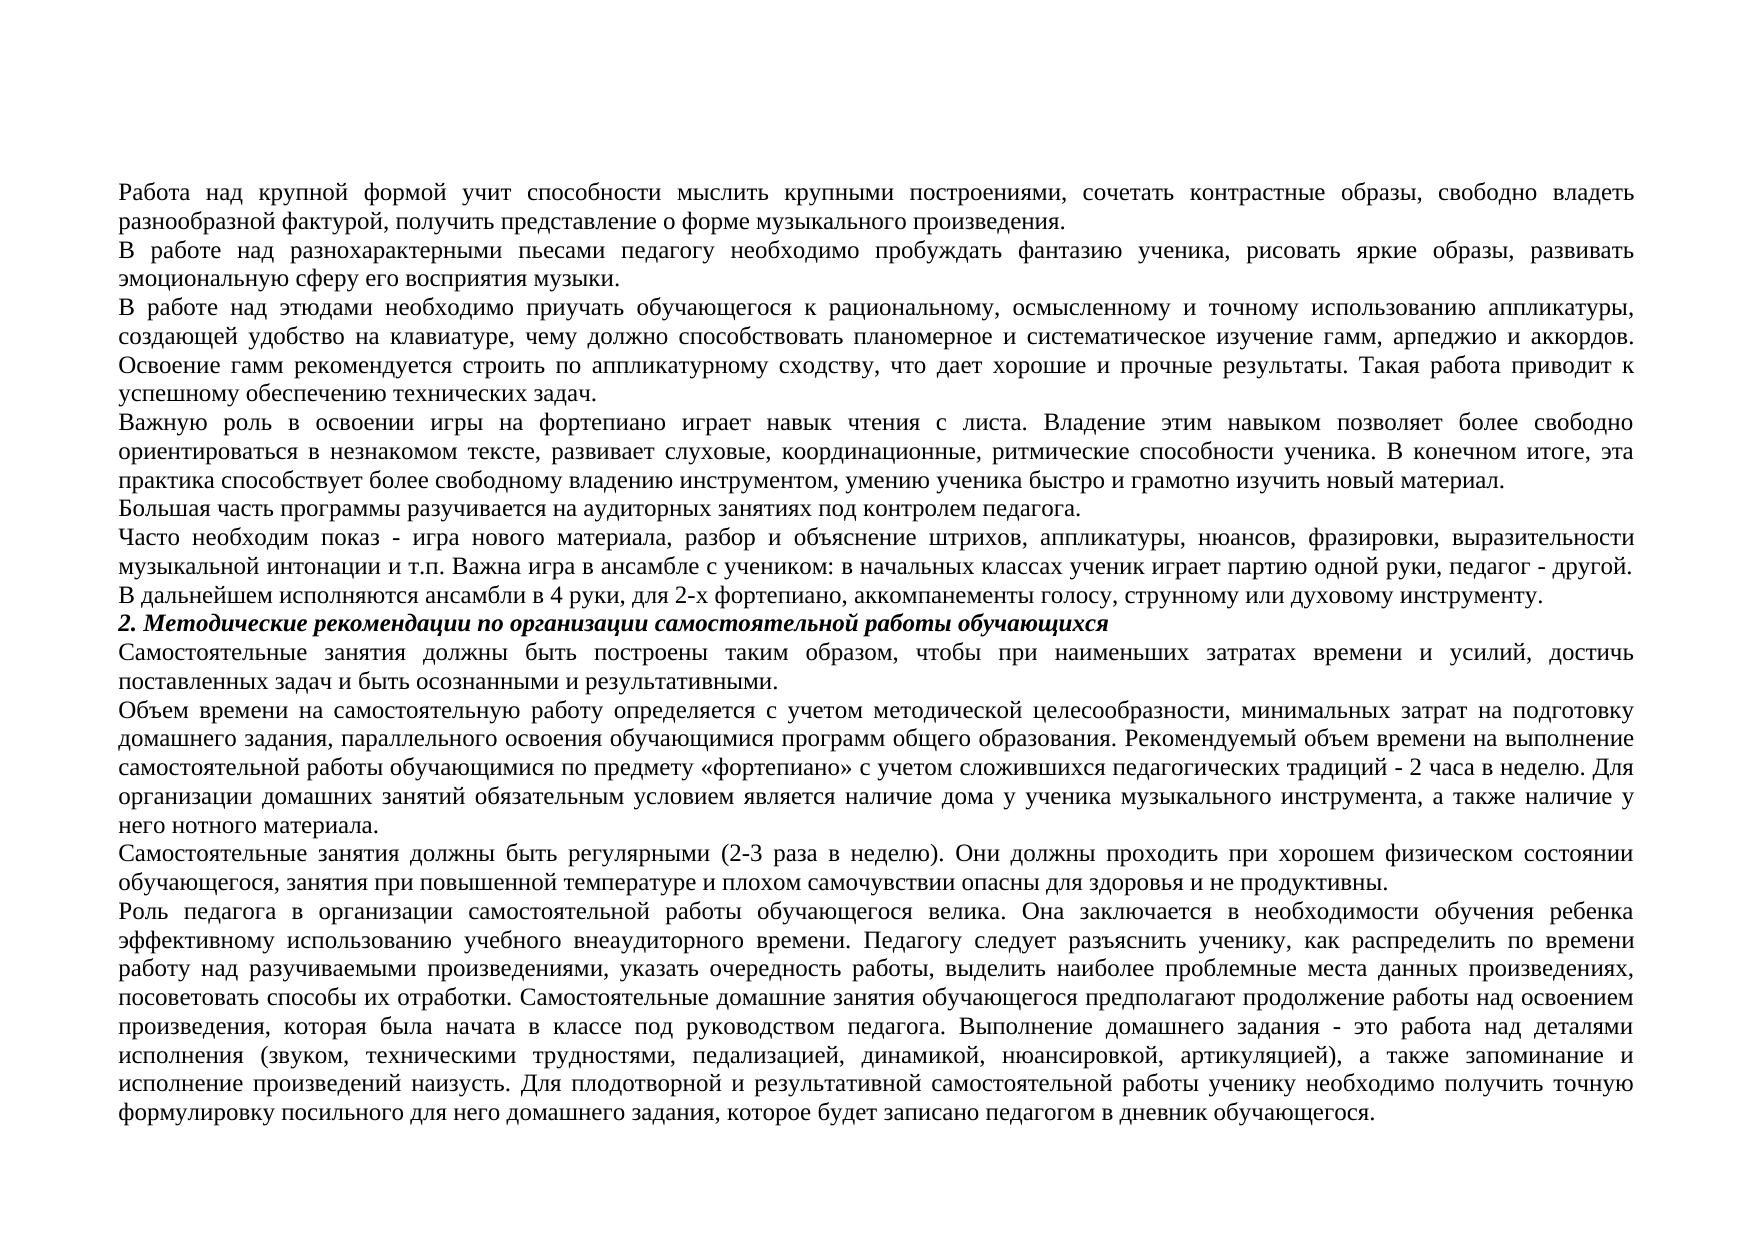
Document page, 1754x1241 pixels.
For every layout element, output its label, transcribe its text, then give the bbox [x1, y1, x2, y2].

text В работе над этюдами необходимо приучать обучающегося к рациональному, осмысленному и точному использованию аппликатуры, создающей удобство на клавиатуре, чему должно способствовать планомерное и систематическое изучение гамм, арпеджио и аккордов. Освоение гамм рекомендуется строить по аппликатурному сходству, что дает хорошие и прочные результаты. Такая работа приводит к успешному обеспечению технических задач. [118, 292, 1636, 407]
text Самостоятельные занятия должны быть регулярными (2-3 раза в неделю). Они должны проходить при хорошем физическом состоянии обучающегося, занятия при повышенной температуре и плохом самочувствии опасны для здоровья и не продуктивны. [118, 838, 1636, 896]
text Часто необходим показ - игра нового материала, разбор и объяснение штрихов, аппликатуры, нюансов, фразировки, выразительности музыкальной интонации и т.п. Важна игра в ансамбле с учеником: в начальных классах ученик играет партию одной руки, педагог - другой. В дальнейшем исполняются ансамбли в 4 руки, для 2-х фортепиано, аккомпанементы голосу, струнному или духовому инструменту. [118, 522, 1636, 608]
text Объем времени на самостоятельную работу определяется с учетом методической целесообразности, минимальных затрат на подготовку домашнего задания, параллельного освоения обучающимися программ общего образования. Рекомендуемый объем времени на выполнение самостоятельной работы обучающимися по предмету «фортепиано» с учетом сложившихся педагогических традиций - 2 часа в неделю. Для организации домашних занятий обязательным условием является наличие дома у ученика музыкального инструмента, а также наличие у него нотного материала. [118, 695, 1636, 838]
text Самостоятельные занятия должны быть построены таким образом, чтобы при наименьших затратах времени и усилий, достичь поставленных задач и быть осознанными и результативными. [118, 637, 1636, 695]
text 2. Методические рекомендации по организации самостоятельной работы обучающихся [118, 608, 1636, 637]
text Большая часть программы разучивается на аудиторных занятиях под контролем педагога. [118, 493, 1636, 522]
text Важную роль в освоении игры на фортепиано играет навык чтения с листа. Владение этим навыком позволяет более свободно ориентироваться в незнакомом тексте, развивает слуховые, координационные, ритмические способности ученика. В конечном итоге, эта практика способствует более свободному владению инструментом, умению ученика быстро и грамотно изучить новый материал. [118, 407, 1636, 493]
text Работа над крупной формой учит способности мыслить крупными построениями, сочетать контрастные образы, свободно владеть разнообразной фактурой, получить представление о форме музыкального произведения. [118, 177, 1636, 235]
text В работе над разнохарактерными пьесами педагогу необходимо пробуждать фантазию ученика, рисовать яркие образы, развивать эмоциональную сферу его восприятия музыки. [118, 235, 1636, 292]
text Роль педагога в организации самостоятельной работы обучающегося велика. Она заключается в необходимости обучения ребенка эффективному использованию учебного внеаудиторного времени. Педагогу следует разъяснить ученику, как распределить по времени работу над разучиваемыми произведениями, указать очередность работы, выделить наиболее проблемные места данных произведениях, посоветовать способы их отработки. Самостоятельные домашние занятия обучающегося предполагают продолжение работы над освоением произведения, которая была начата в классе под руководством педагога. Выполнение домашнего задания - это работа над деталями исполнения (звуком, техническими трудностями, педализацией, динамикой, нюансировкой, артикуляцией), а также запоминание и исполнение произведений наизусть. Для плодотворной и результативной самостоятельной работы ученику необходимо получить точную формулировку посильного для него домашнего задания, которое будет записано педагогом в дневник обучающегося. [118, 896, 1636, 1126]
